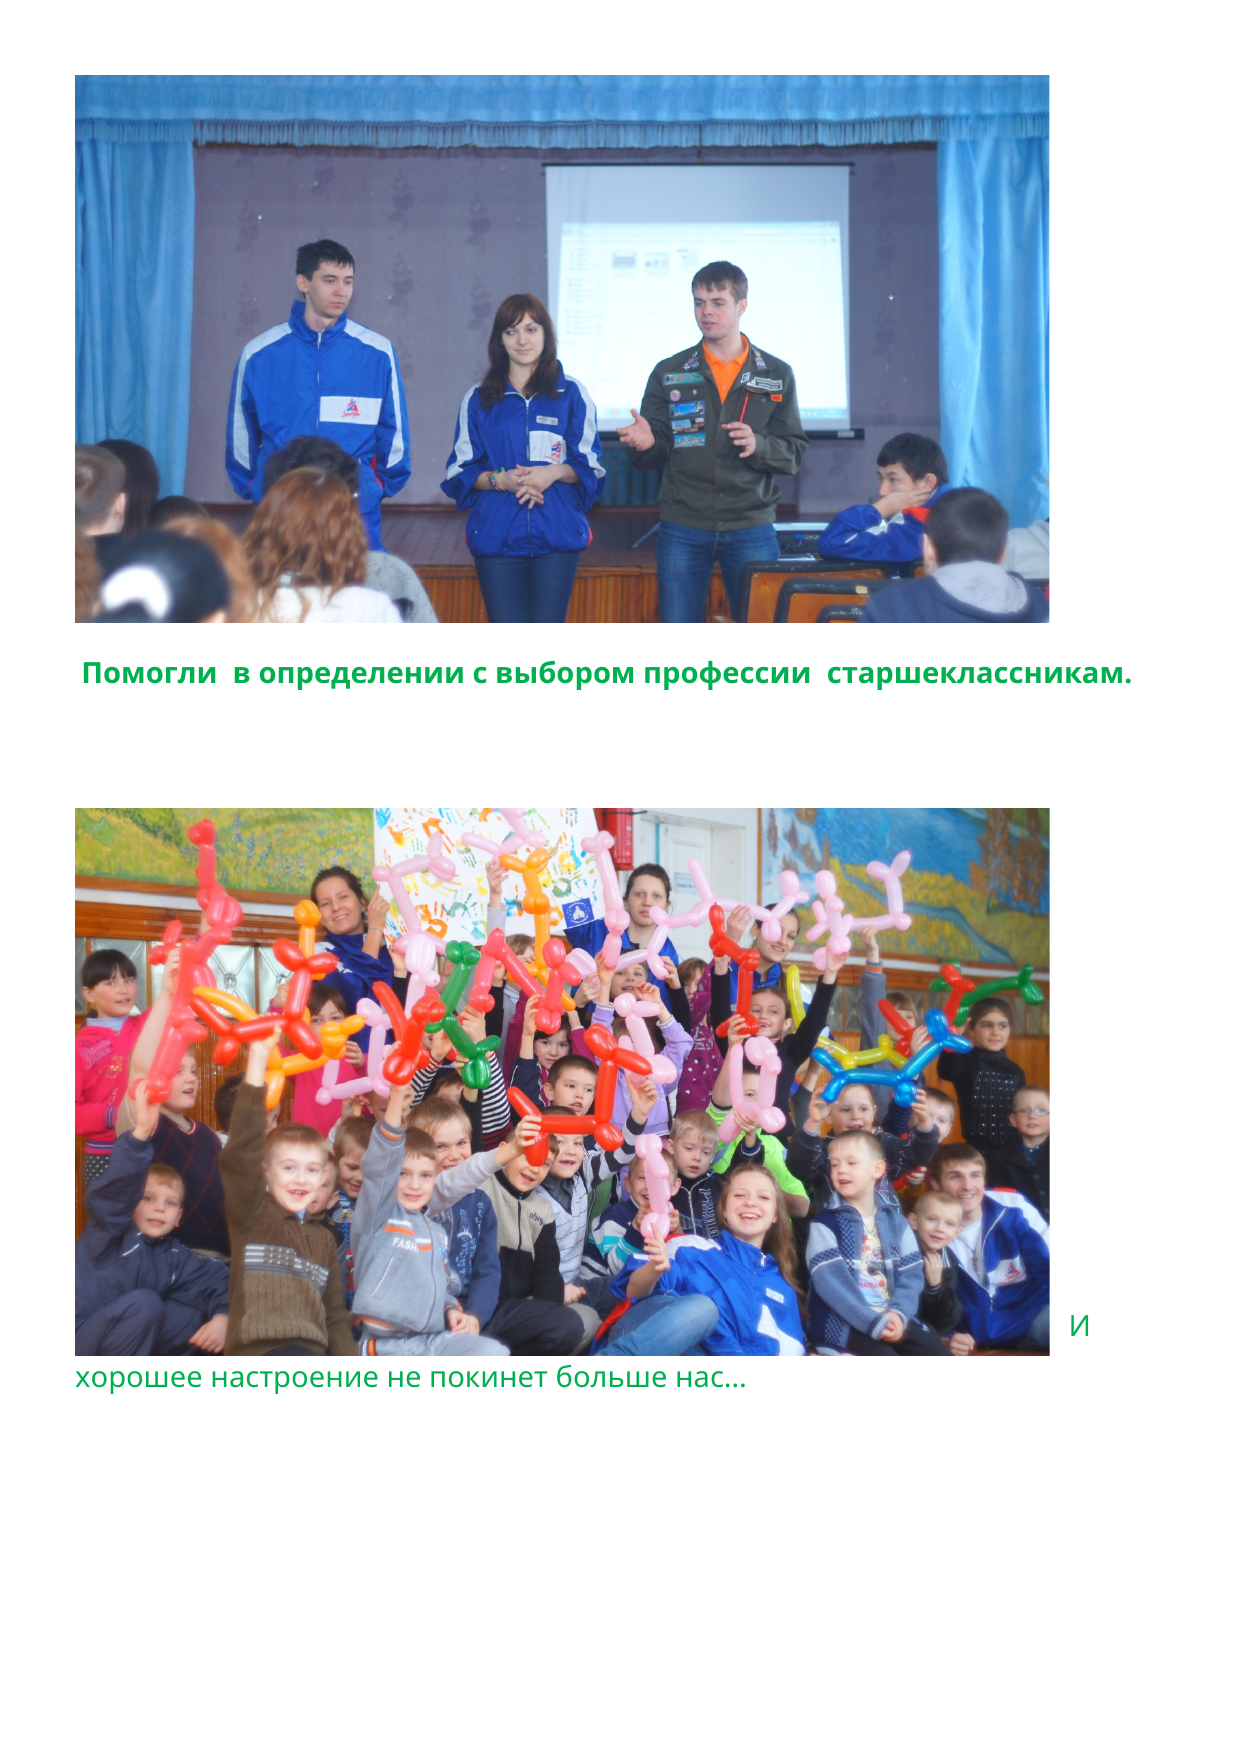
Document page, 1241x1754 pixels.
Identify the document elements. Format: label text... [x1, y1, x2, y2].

text И хорошее настроение не покинет больше нас… [75, 1306, 1165, 1396]
picture [75, 808, 1050, 1356]
text Помогли в определении с выбором профессии старшеклассникам. [75, 652, 1165, 692]
picture [75, 75, 1050, 623]
